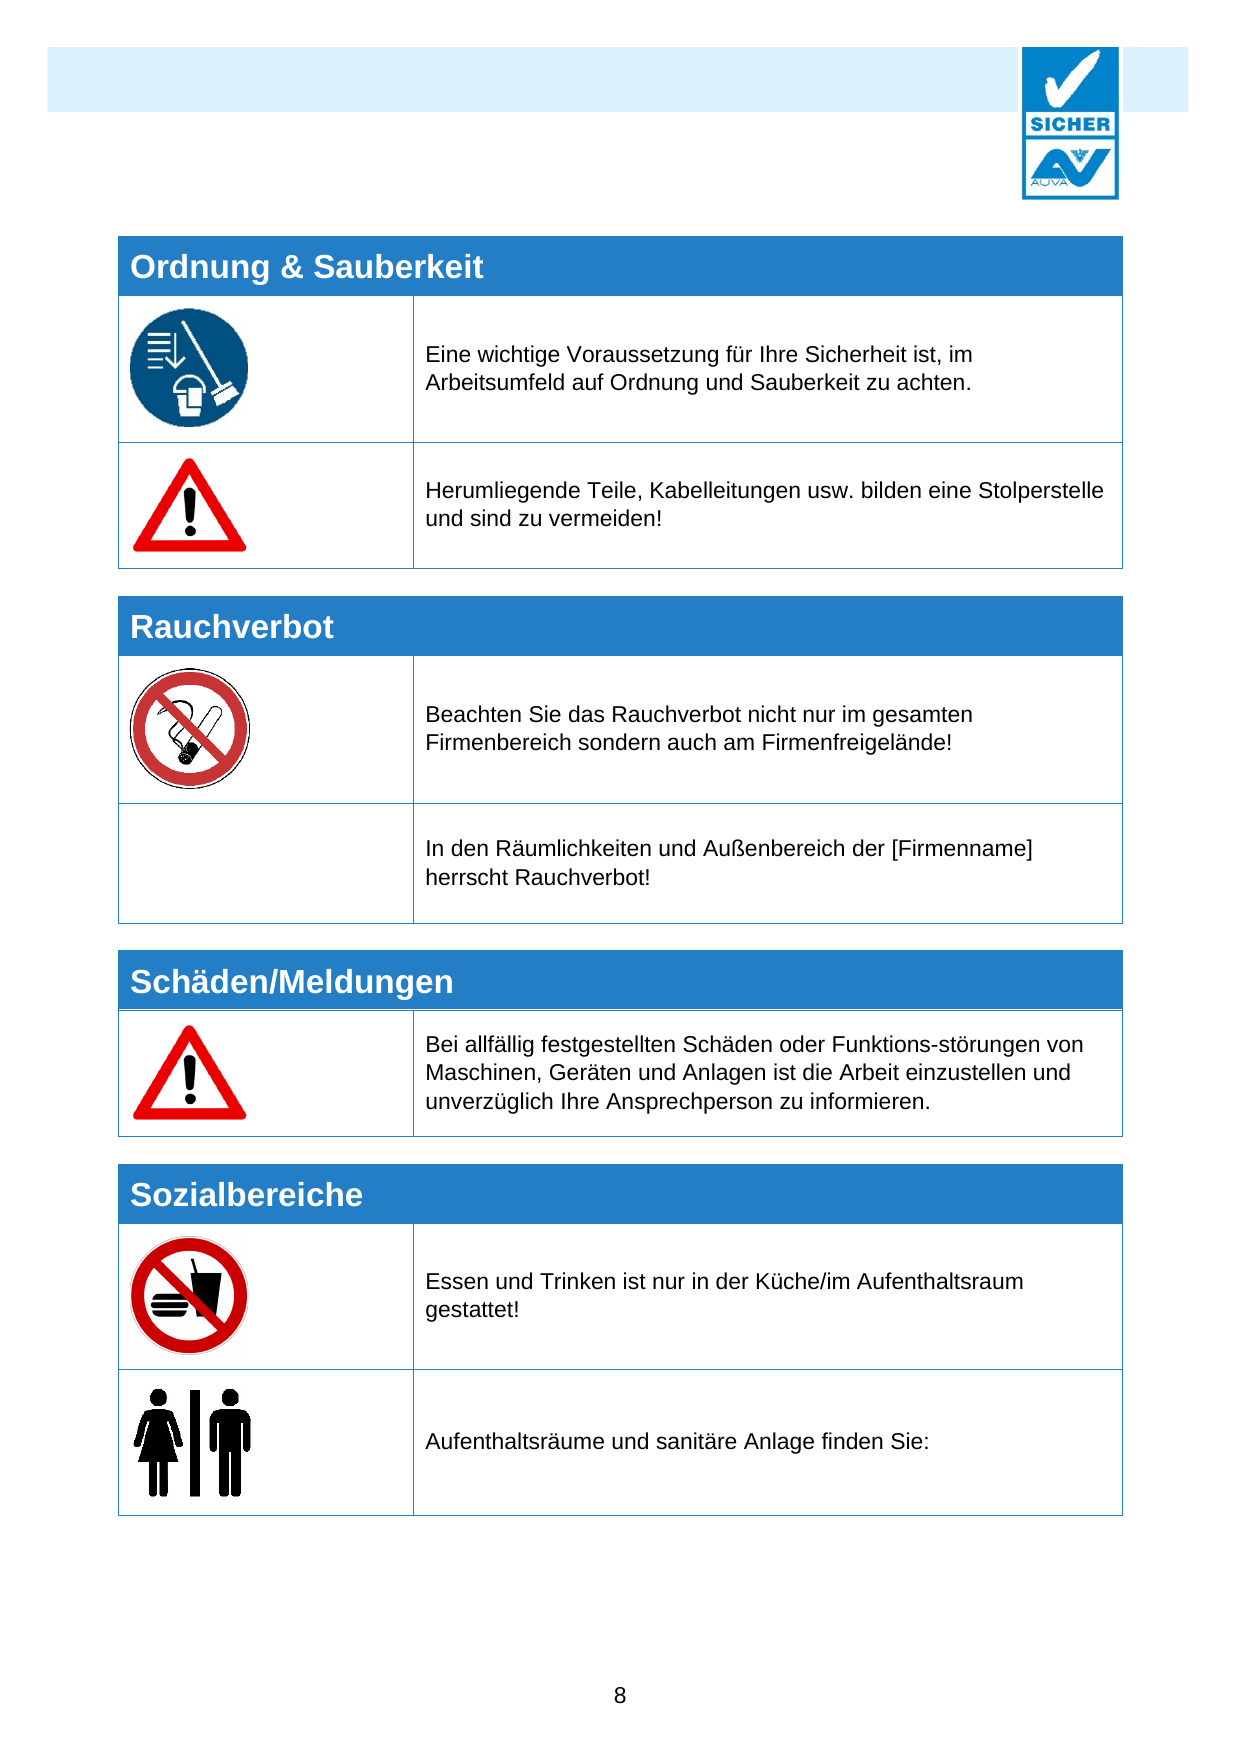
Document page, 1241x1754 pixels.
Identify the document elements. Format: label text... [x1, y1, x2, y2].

table_cell Eine wichtige Voraussetzung für Ihre Sicherheit ist, im Arbeitsumfeld auf Ordnung und Sauberkeit zu achten. [414, 296, 1122, 442]
table_cell Aufenthaltsräume und sanitäre Anlage finden Sie: [414, 1370, 1122, 1515]
picture [129, 1023, 248, 1122]
table_cell Bei allfällig festgestellten Schäden oder Funktions-störungen von Maschinen, Geräten und Anlagen ist die Arbeit einzustellen und unverzüglich Ihre Ansprechperson zu informieren. [414, 1011, 1122, 1136]
table_cell [119, 443, 413, 568]
table_header Ordnung & Sauberkeit [119, 237, 1122, 295]
table_cell [119, 1224, 413, 1369]
picture [129, 1382, 256, 1501]
table_header Sozialbereiche [119, 1165, 1122, 1223]
picture [47, 47, 1189, 200]
picture [129, 455, 248, 554]
table_cell [119, 1011, 413, 1136]
table_cell [119, 1370, 413, 1515]
table_cell [119, 656, 413, 803]
table_cell [119, 296, 413, 442]
table_header Rauchverbot [119, 597, 1122, 655]
table_cell Herumliegende Teile, Kabelleitungen usw. bilden eine Stolperstelle und sind zu vermeiden! [414, 443, 1122, 568]
table_cell Beachten Sie das Rauchverbot nicht nur im gesamten Firmenbereich sondern auch am Firmenfreigelände! [414, 656, 1122, 803]
picture [129, 1236, 248, 1355]
table_cell Essen und Trinken ist nur in der Küche/im Aufenthaltsraum gestattet! [414, 1224, 1122, 1369]
picture [129, 668, 250, 789]
table_cell [119, 804, 413, 923]
picture [129, 308, 248, 427]
table_cell In den Räumlichkeiten und Außenbereich der [Firmenname] herrscht Rauchverbot! [414, 804, 1122, 923]
table_header Schäden/Meldungen [119, 951, 1122, 1009]
